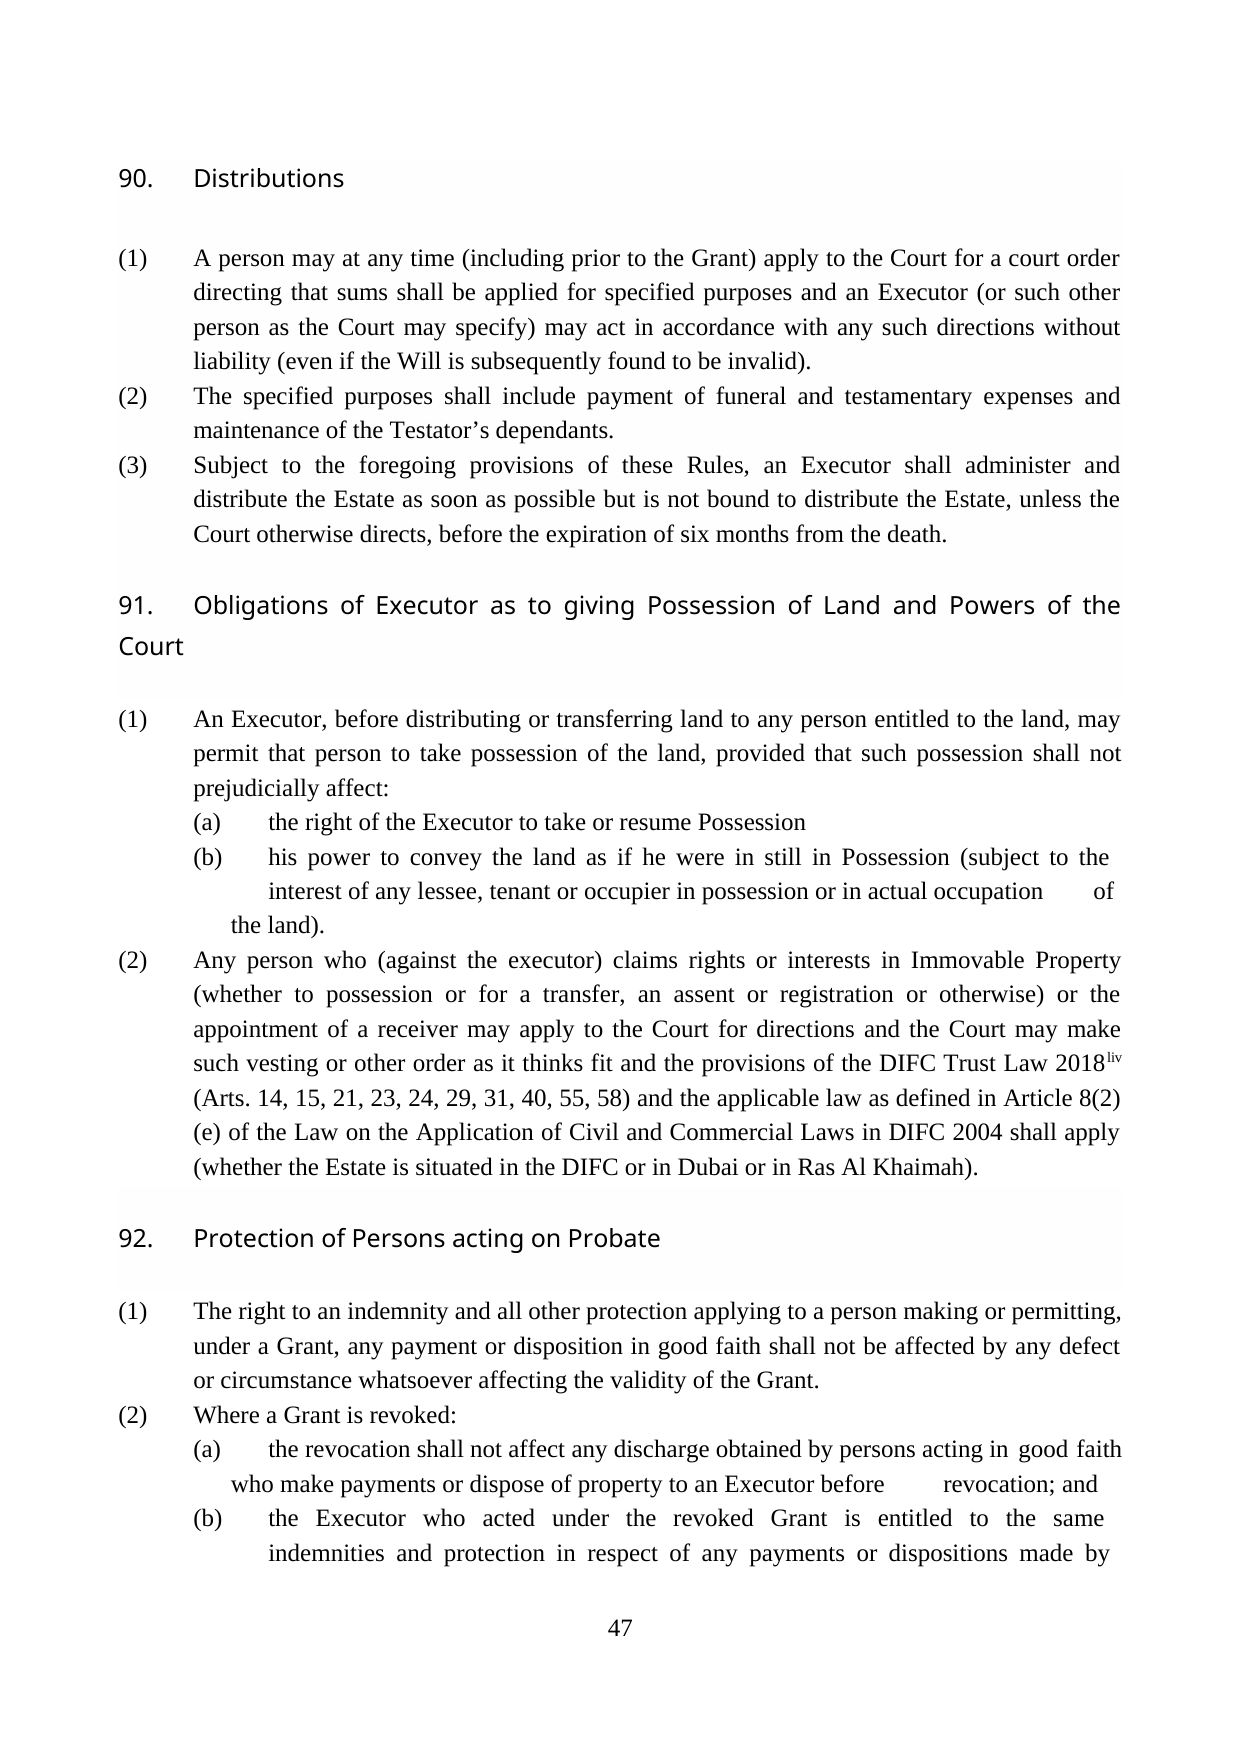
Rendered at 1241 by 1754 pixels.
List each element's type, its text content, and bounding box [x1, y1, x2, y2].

list A person may at any time (including prior to the Grant) apply to the Court for a court order directing that sums shall be applied for specified purposes and an Executor (or such other person as the Court may specify) may act in accordance with any such directions without liability (even if the Will is subsequently found to be invalid). [118, 243, 1122, 375]
list An Executor, before distributing or transferring land to any person entitled to the land, may permit that person to take possession of the land, provided that such possession shall not prejudicially affect: [118, 704, 1122, 801]
list his power to convey the land as if he were in still in Possession (subject to the interest of any lessee, tenant or occupier in possession or in actual occupation of the land). [193, 842, 1122, 939]
list Subject to the foregoing provisions of these Rules, an Executor shall administer and distribute the Estate as soon as possible but is not bound to distribute the Estate, unless the Court otherwise directs, before the expiration of six months from the death. [118, 450, 1122, 547]
list Any person who (against the executor) claims rights or interests in Immovable Property (whether to possession or for a transfer, an assent or registration or otherwise) or the appointment of a receiver may apply to the Court for directions and the Court may make such vesting or other order as it thinks fit and the provisions of the DIFC Trust Law 2018 (Arts. 14, 15, 21, 23, 24, 29, 31, 40, 55, 58) and the applicable law as defined in Article 8(2)(e) of the Law on the Application of Civil and Commercial Laws in DIFC 2004 shall apply (whether the Estate is situated in the DIFC or in Dubai or in Ras Al Khaimah). [118, 945, 1122, 1181]
list Where a Grant is revoked: [118, 1400, 1122, 1428]
list The specified purposes shall include payment of funeral and testamentary expenses and maintenance of the Testator’s dependants. [118, 381, 1122, 444]
subtitle 92. Protection of Persons acting on Probate [118, 1221, 1122, 1255]
list the revocation shall not affect any discharge obtained by persons acting in good faith who make payments or dispose of property to an Executor before revocation; and [193, 1434, 1122, 1497]
subtitle 91. Obligations of Executor as to giving Possession of Land and Powers of the Court [118, 588, 1122, 662]
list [193, 1503, 1122, 1566]
list The right to an indemnity and all other protection applying to a person making or permitting, under a Grant, any payment or disposition in good faith shall not be affected by any defect or circumstance whatsoever affecting the validity of the Grant. [118, 1296, 1122, 1394]
list the right of the Executor to take or resume Possession [193, 807, 1122, 836]
subtitle 90. Distributions [118, 161, 1122, 195]
